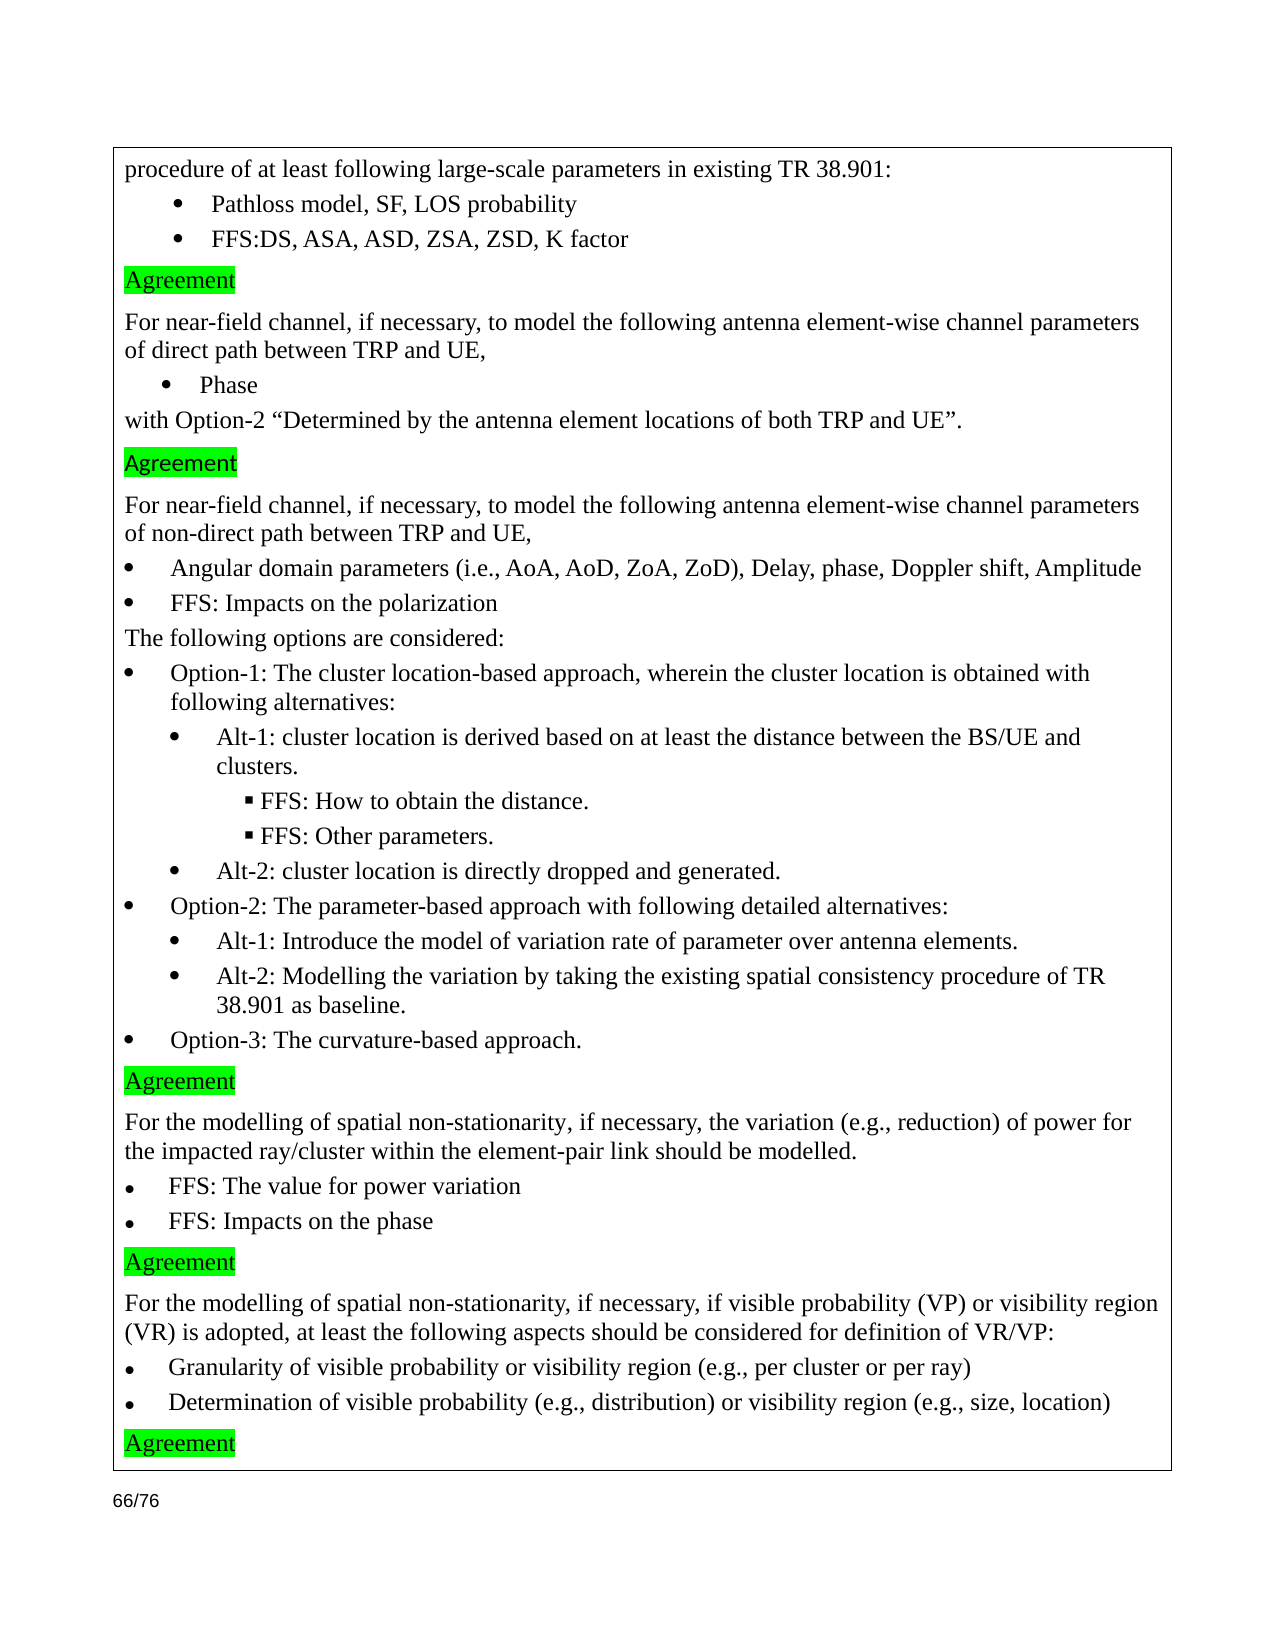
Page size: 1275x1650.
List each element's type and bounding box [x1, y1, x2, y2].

table_header [114, 148, 1171, 1470]
